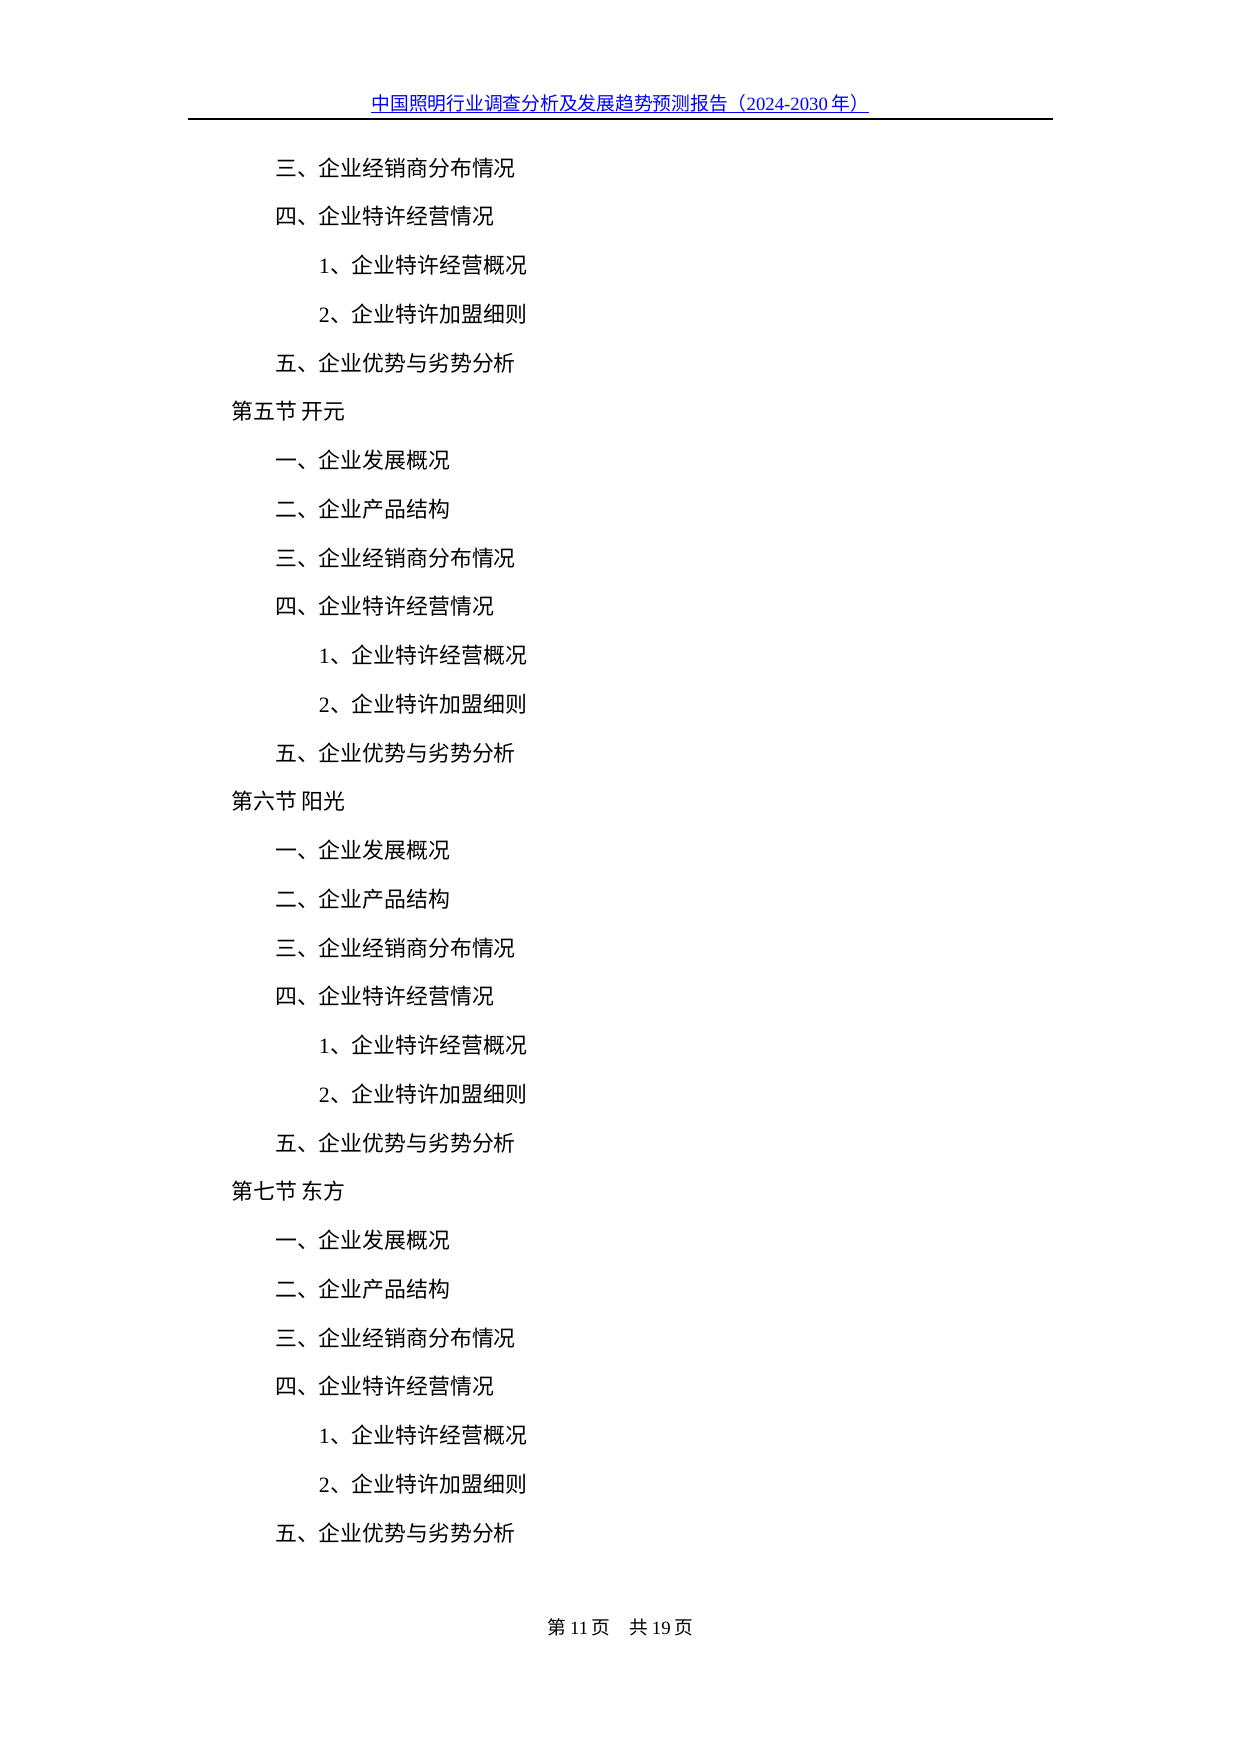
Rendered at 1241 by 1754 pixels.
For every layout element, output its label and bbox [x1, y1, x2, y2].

text [187, 150, 1053, 1548]
